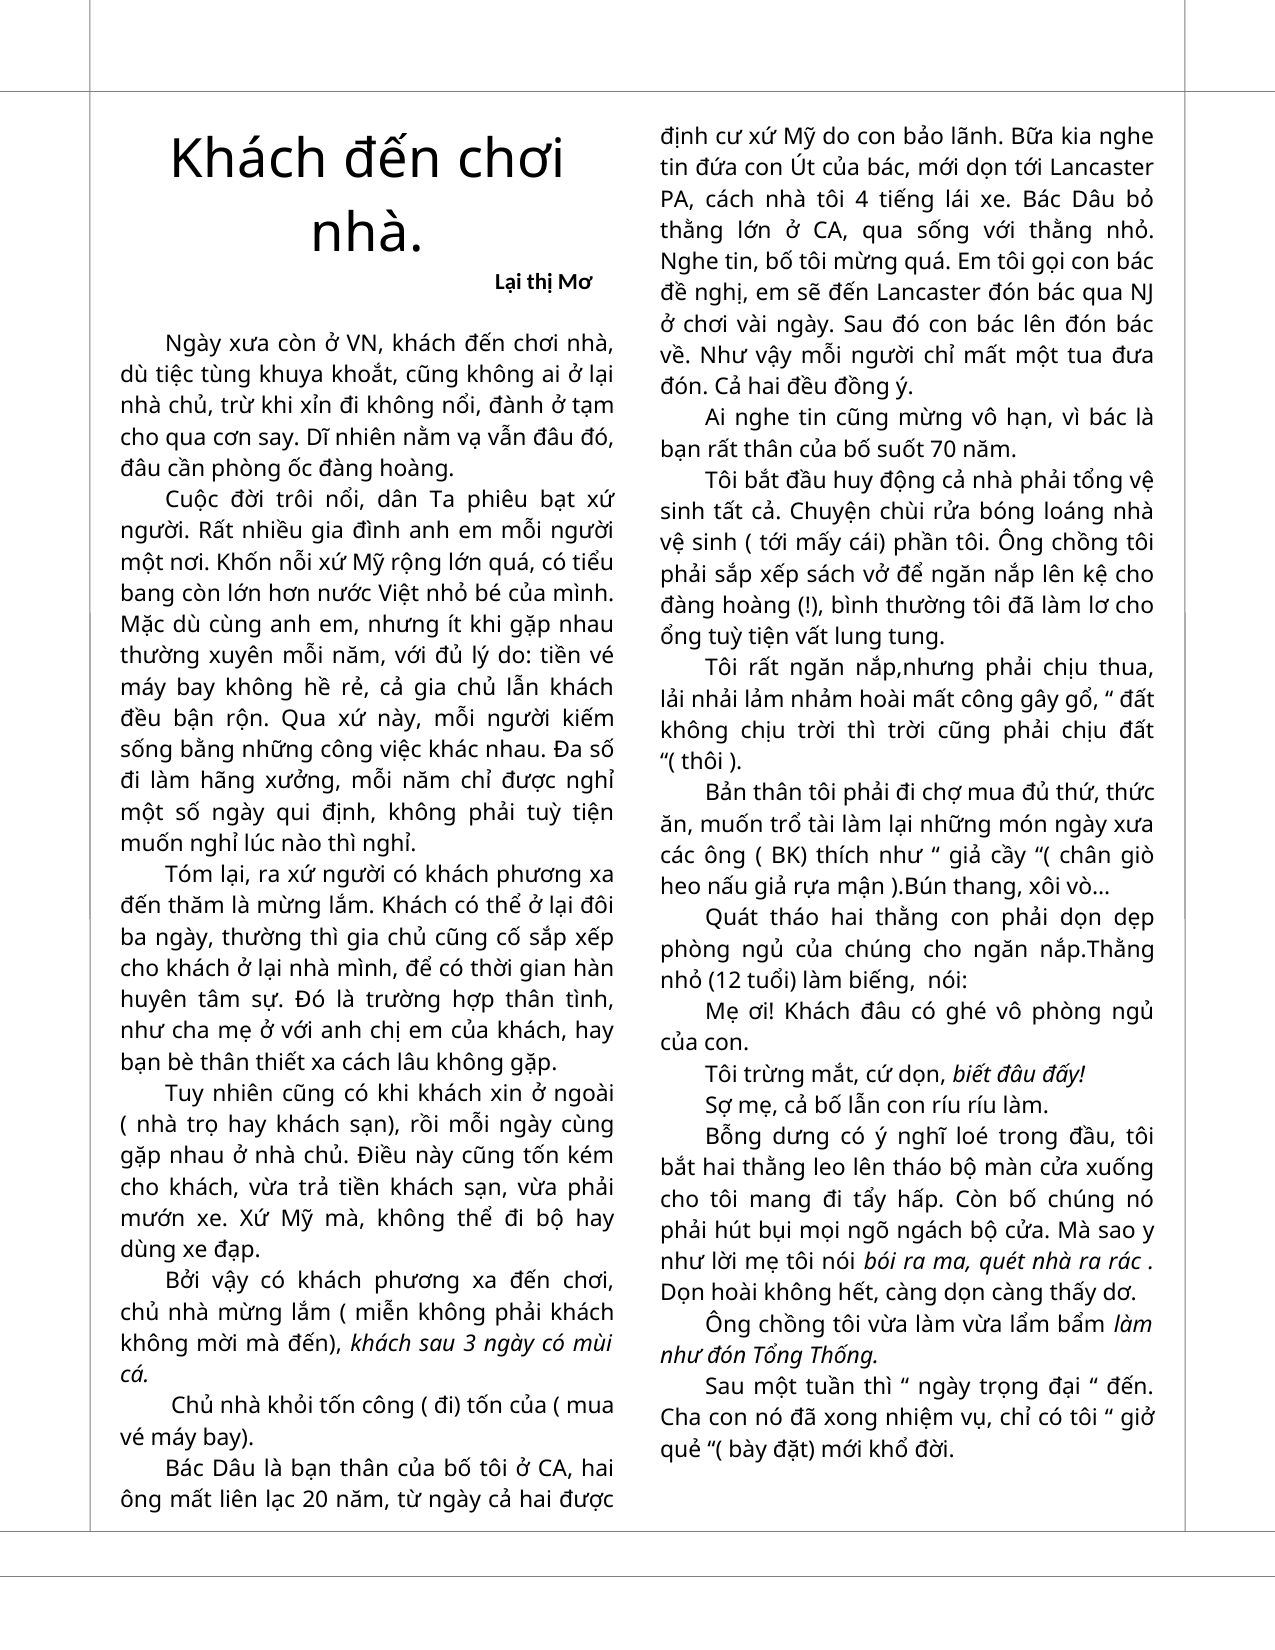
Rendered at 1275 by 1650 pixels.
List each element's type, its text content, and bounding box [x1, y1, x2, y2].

text Quát tháo hai thằng con phải dọn dẹp phòng ngủ của chúng cho ngăn nắp.Thằng nhỏ (12 tuổi) làm biếng, nói: [660, 901, 1155, 995]
text Sợ mẹ, cả bố lẫn con ríu ríu làm. [660, 1089, 1155, 1120]
title Khách đến chơi nhà. [120, 120, 615, 267]
text Bản thân tôi phải đi chợ mua đủ thứ, thức ăn, muốn trổ tài làm lại những món ngày xưa các ông ( BK) thích như “ giả cầy “( chân giò heo nấu giả rựa mận ).Bún thang, xôi vò… [660, 776, 1155, 901]
text Bởi vậy có khách phương xa đến chơi, chủ nhà mừng lắm ( miễn không phải khách không mời mà đến), khách sau 3 ngày có mùi cá. [120, 1264, 615, 1389]
text Tóm lại, ra xứ người có khách phương xa đến thăm là mừng lắm. Khách có thể ở lại đôi ba ngày, thường thì gia chủ cũng cố sắp xếp cho khách ở lại nhà mình, để có thời gian hàn huyên tâm sự. Đó là trường hợp thân tình, như cha mẹ ở với anh chị em của khách, hay bạn bè thân thiết xa cách lâu không gặp. [120, 858, 615, 1077]
text Ông chồng tôi vừa làm vừa lẩm bẩm làm như đón Tổng Thống. [660, 1307, 1155, 1370]
text Ngày xưa còn ở VN, khách đến chơi nhà, dù tiệc tùng khuya khoắt, cũng không ai ở lại nhà chủ, trừ khi xỉn đi không nổi, đành ở tạm cho qua cơn say. Dĩ nhiên nằm vạ vẫn đâu đó, đâu cần phòng ốc đàng hoàng. [120, 327, 615, 483]
text Bác Dâu là bạn thân của bố tôi ở CA, hai ông mất liên lạc 20 năm, từ ngày cả hai được định cư xứ Mỹ do con bảo lãnh. Bữa kia nghe tin đứa con Út của bác, mới dọn tới Lancaster PA, cách nhà tôi 4 tiếng lái xe. Bác Dâu bỏ thằng lớn ở CA, qua sống với thằng nhỏ. Nghe tin, bố tôi mừng quá. Em tôi gọi con bác đề nghị, em sẽ đến Lancaster đón bác qua NJ ở chơi vài ngày. Sau đó con bác lên đón bác về. Như vậy mỗi người chỉ mất một tua đưa đón. Cả hai đều đồng ý. [660, 120, 1155, 401]
text Tuy nhiên cũng có khi khách xin ở ngoài ( nhà trọ hay khách sạn), rồi mỗi ngày cùng gặp nhau ở nhà chủ. Điều này cũng tốn kém cho khách, vừa trả tiền khách sạn, vừa phải mướn xe. Xứ Mỹ mà, không thể đi bộ hay dùng xe đạp. [120, 1077, 615, 1264]
text Tôi rất ngăn nắp,nhưng phải chịu thua, lải nhải lảm nhảm hoài mất công gây gổ, “ đất không chịu trời thì trời cũng phải chịu đất “( thôi ). [660, 651, 1155, 776]
text Sau một tuần thì “ ngày trọng đại “ đến. Cha con nó đã xong nhiệm vụ, chỉ có tôi “ giở quẻ “( bày đặt) mới khổ đời. [660, 1370, 1155, 1464]
text Bỗng dưng có ý nghĩ loé trong đầu, tôi bắt hai thằng leo lên tháo bộ màn cửa xuống cho tôi mang đi tẩy hấp. Còn bố chúng nó phải hút bụi mọi ngõ ngách bộ cửa. Mà sao y như lời mẹ tôi nói bói ra ma, quét nhà ra rác . Dọn hoài không hết, càng dọn càng thấy dơ. [660, 1120, 1155, 1307]
text Chủ nhà khỏi tốn công ( đi) tốn của ( mua vé máy bay). [120, 1389, 615, 1452]
text Ai nghe tin cũng mừng vô hạn, vì bác là bạn rất thân của bố suốt 70 năm. [660, 401, 1155, 464]
text Cuộc đời trôi nổi, dân Ta phiêu bạt xứ người. Rất nhiều gia đình anh em mỗi người một nơi. Khốn nỗi xứ Mỹ rộng lớn quá, có tiểu bang còn lớn hơn nước Việt nhỏ bé của mình. Mặc dù cùng anh em, nhưng ít khi gặp nhau thường xuyên mỗi năm, với đủ lý do: tiền vé máy bay không hề rẻ, cả gia chủ lẫn khách đều bận rộn. Qua xứ này, mỗi người kiếm sống bằng những công việc khác nhau. Đa số đi làm hãng xưởng, mỗi năm chỉ được nghỉ một số ngày qui định, không phải tuỳ tiện muốn nghỉ lúc nào thì nghỉ. [120, 483, 615, 858]
text Tôi bắt đầu huy động cả nhà phải tổng vệ sinh tất cả. Chuyện chùi rửa bóng loáng nhà vệ sinh ( tới mấy cái) phần tôi. Ông chồng tôi phải sắp xếp sách vở để ngăn nắp lên kệ cho đàng hoàng (!), bình thường tôi đã làm lơ cho ổng tuỳ tiện vất lung tung. [660, 464, 1155, 651]
text Mẹ ơi! Khách đâu có ghé vô phòng ngủ của con. [660, 995, 1155, 1057]
text Bác Dâu là bạn thân của bố tôi ở CA, hai ông mất liên lạc 20 năm, từ ngày cả hai được định cư xứ Mỹ do con bảo lãnh. Bữa kia nghe tin đứa con Út của bác, mới dọn tới Lancaster PA, cách nhà tôi 4 tiếng lái xe. Bác Dâu bỏ thằng lớn ở CA, qua sống với thằng nhỏ. Nghe tin, bố tôi mừng quá. Em tôi gọi con bác đề nghị, em sẽ đến Lancaster đón bác qua NJ ở chơi vài ngày. Sau đó con bác lên đón bác về. Như vậy mỗi người chỉ mất một tua đưa đón. Cả hai đều đồng ý. [120, 1452, 615, 1514]
text Lại thị Mơ [420, 267, 615, 296]
text Tôi trừng mắt, cứ dọn, biết đâu đấy! [660, 1057, 1155, 1089]
